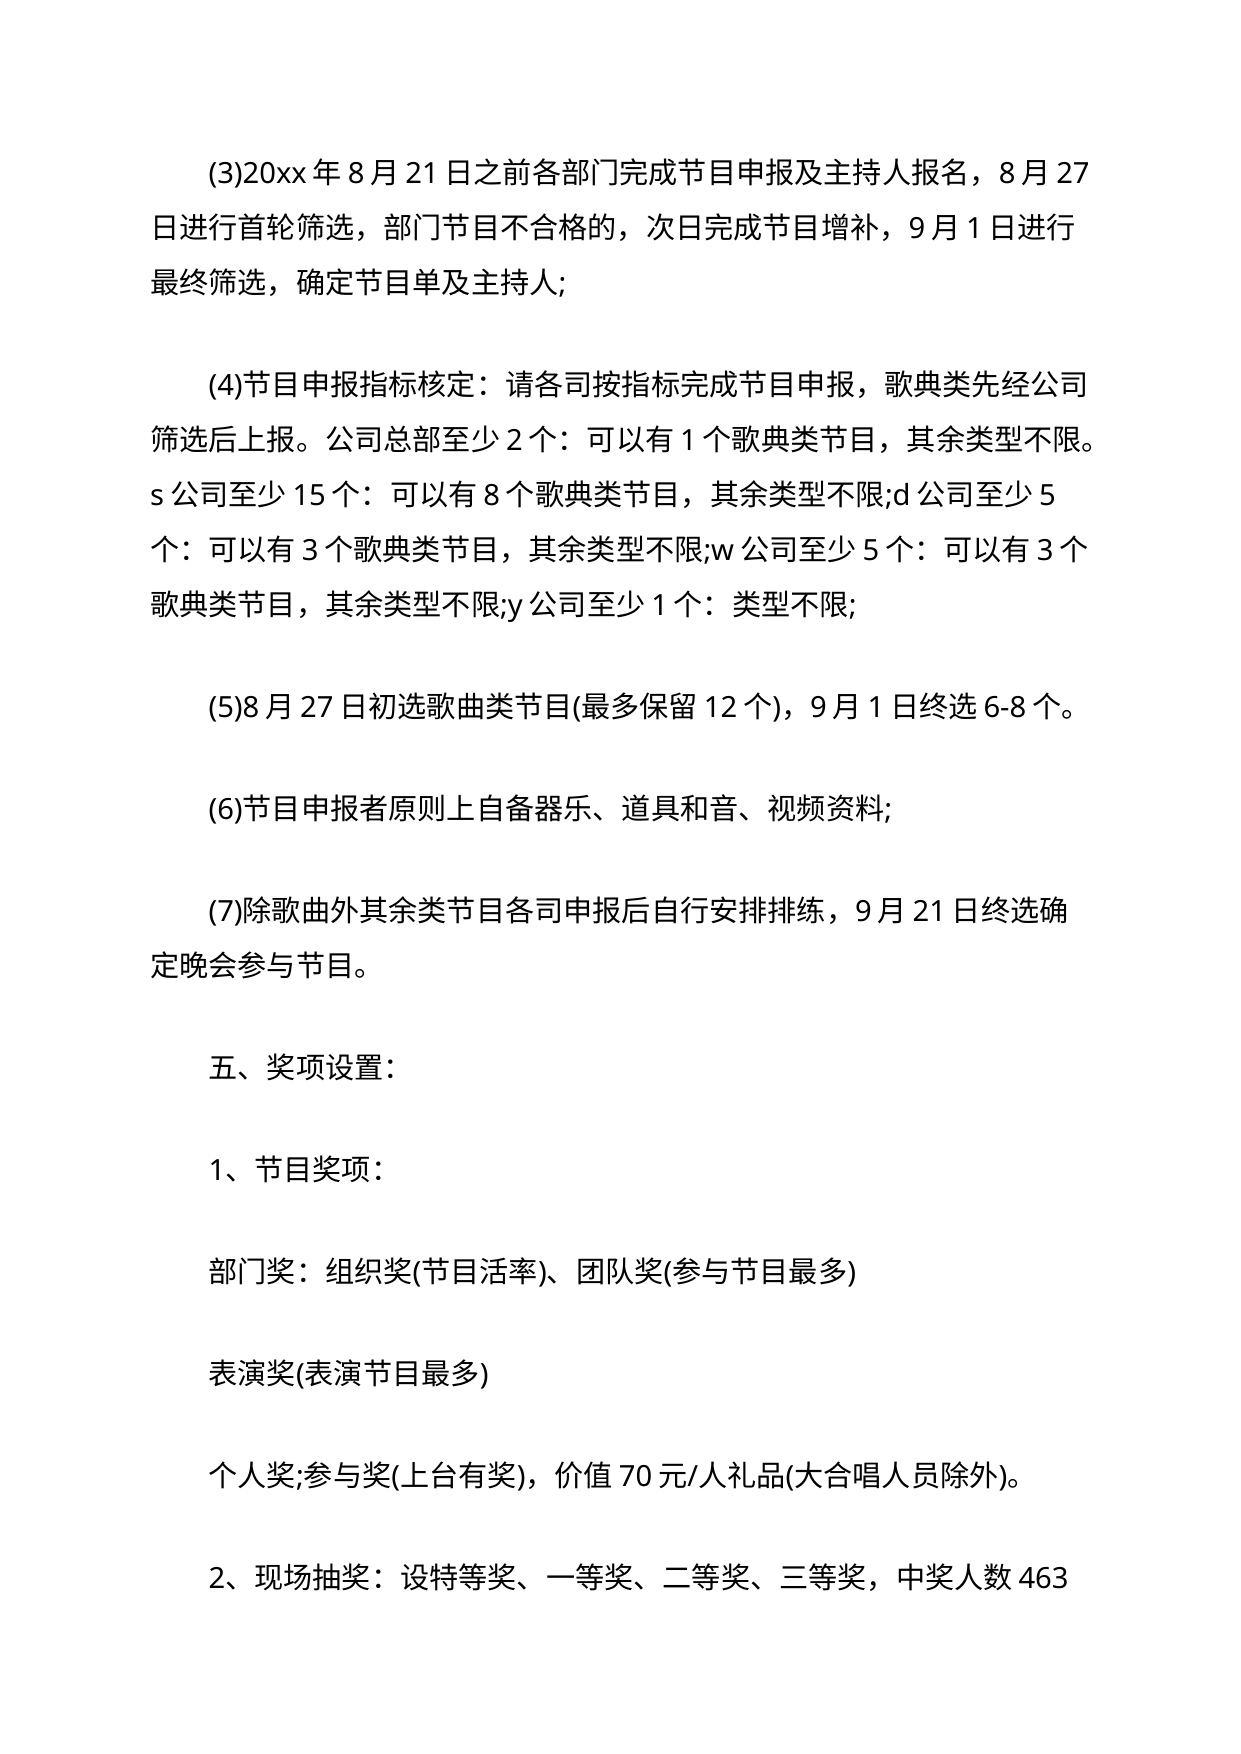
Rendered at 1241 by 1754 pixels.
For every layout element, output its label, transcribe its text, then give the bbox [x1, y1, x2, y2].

text (5)8月27日初选歌曲类节目(最多保留12个)，9月1日终选6-8个。 [150, 684, 1090, 726]
text (4)节目申报指标核定：请各司按指标完成节目申报，歌典类先经公司筛选后上报。公司总部至少2个：可以有1个歌典类节目，其余类型不限。s公司至少15个：可以有8个歌典类节目，其余类型不限;d公司至少5个：可以有3个歌典类节目，其余类型不限;w公司至少5个：可以有3个歌典类节目，其余类型不限;y公司至少1个：类型不限; [150, 362, 1090, 624]
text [150, 1554, 1090, 1597]
text 个人奖;参与奖(上台有奖)，价值70元/人礼品(大合唱人员除外)。 [150, 1452, 1090, 1495]
text 表演奖(表演节目最多) [150, 1350, 1090, 1393]
text 1、节目奖项： [150, 1146, 1090, 1189]
text 部门奖：组织奖(节目活率)、团队奖(参与节目最多) [150, 1248, 1090, 1291]
text (6)节目申报者原则上自备器乐、道具和音、视频资料; [150, 786, 1090, 828]
text 五、奖项设置： [150, 1045, 1090, 1087]
text (7)除歌曲外其余类节目各司申报后自行安排排练，9月21日终选确定晚会参与节目。 [150, 888, 1090, 985]
text (3)20xx年8月21日之前各部门完成节目申报及主持人报名，8月27日进行首轮筛选，部门节目不合格的，次日完成节目增补，9月1日进行最终筛选，确定节目单及主持人; [150, 150, 1090, 302]
